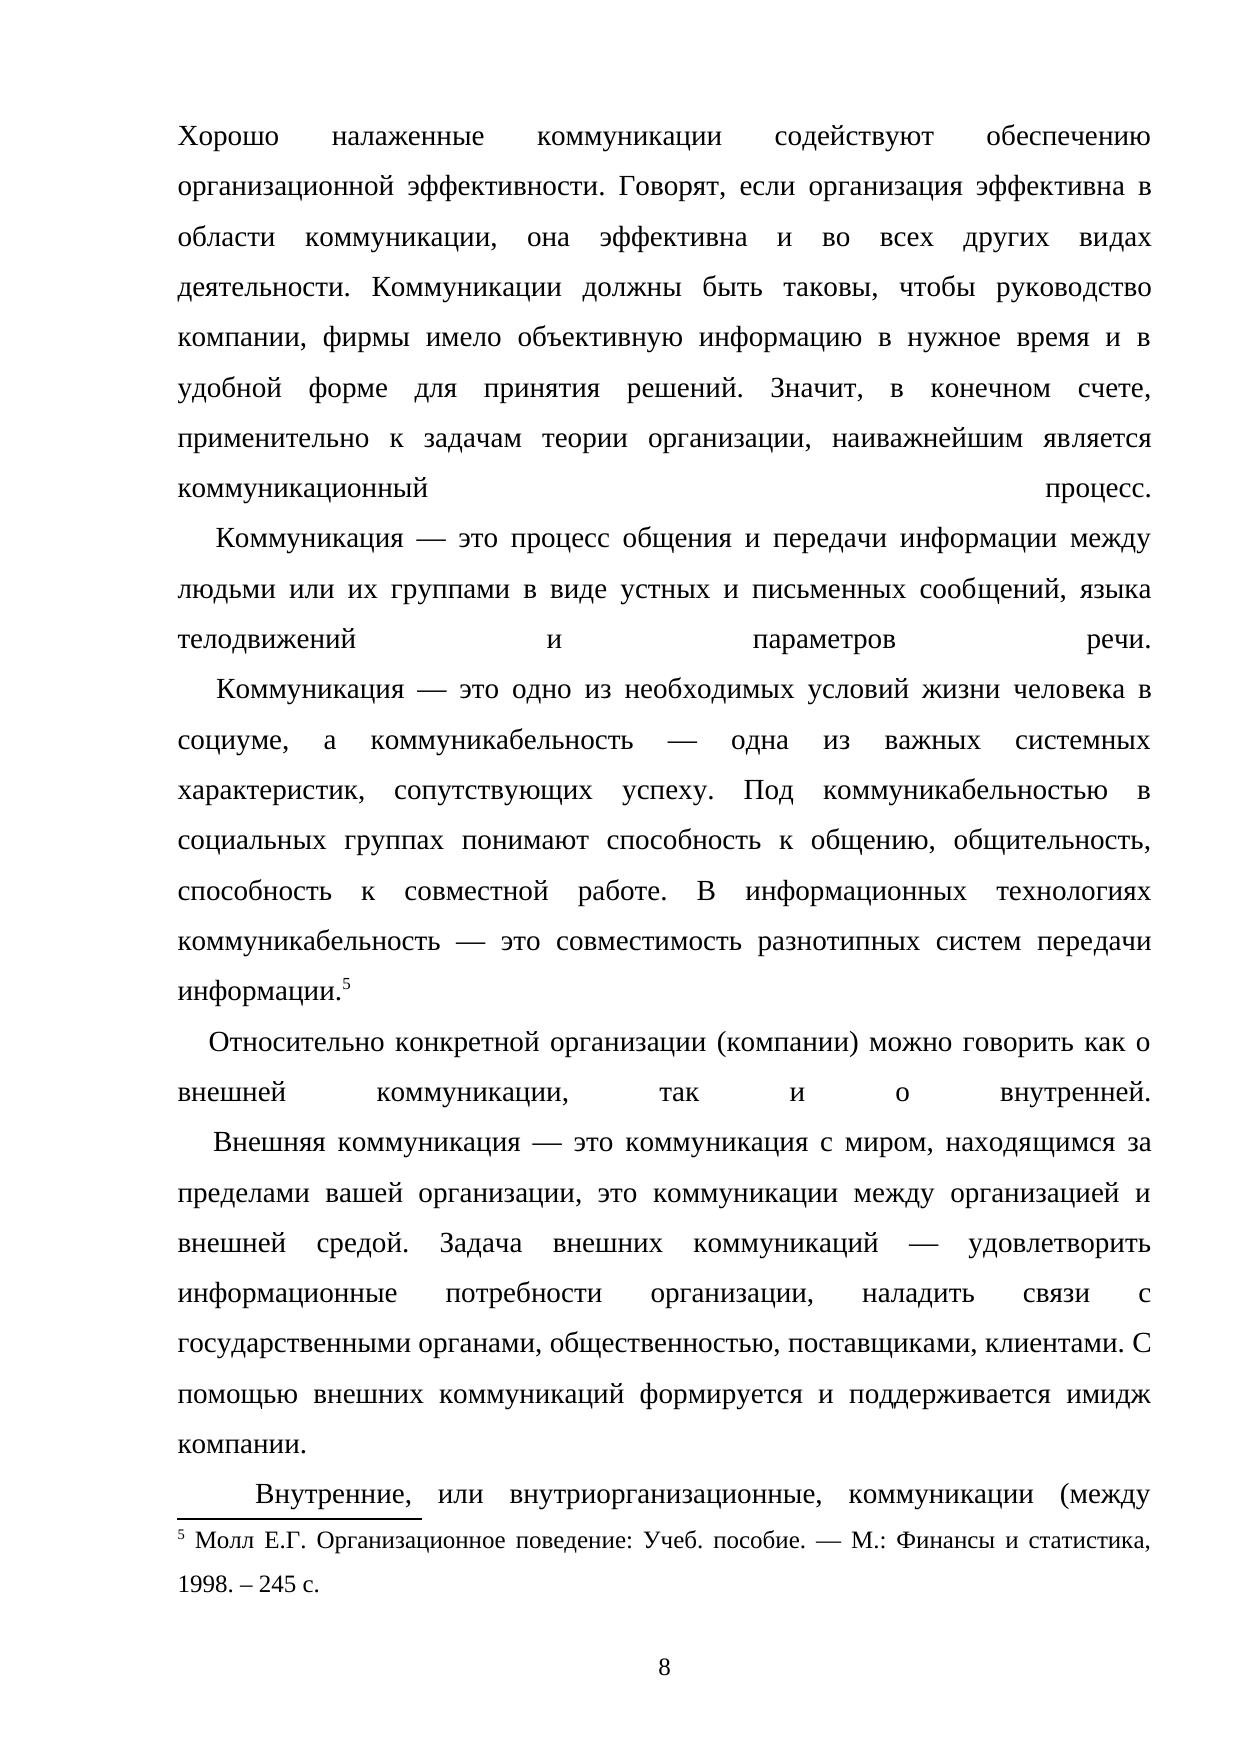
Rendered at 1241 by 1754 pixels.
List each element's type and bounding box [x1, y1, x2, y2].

text [177, 1024, 1152, 1510]
text [177, 118, 1152, 1007]
